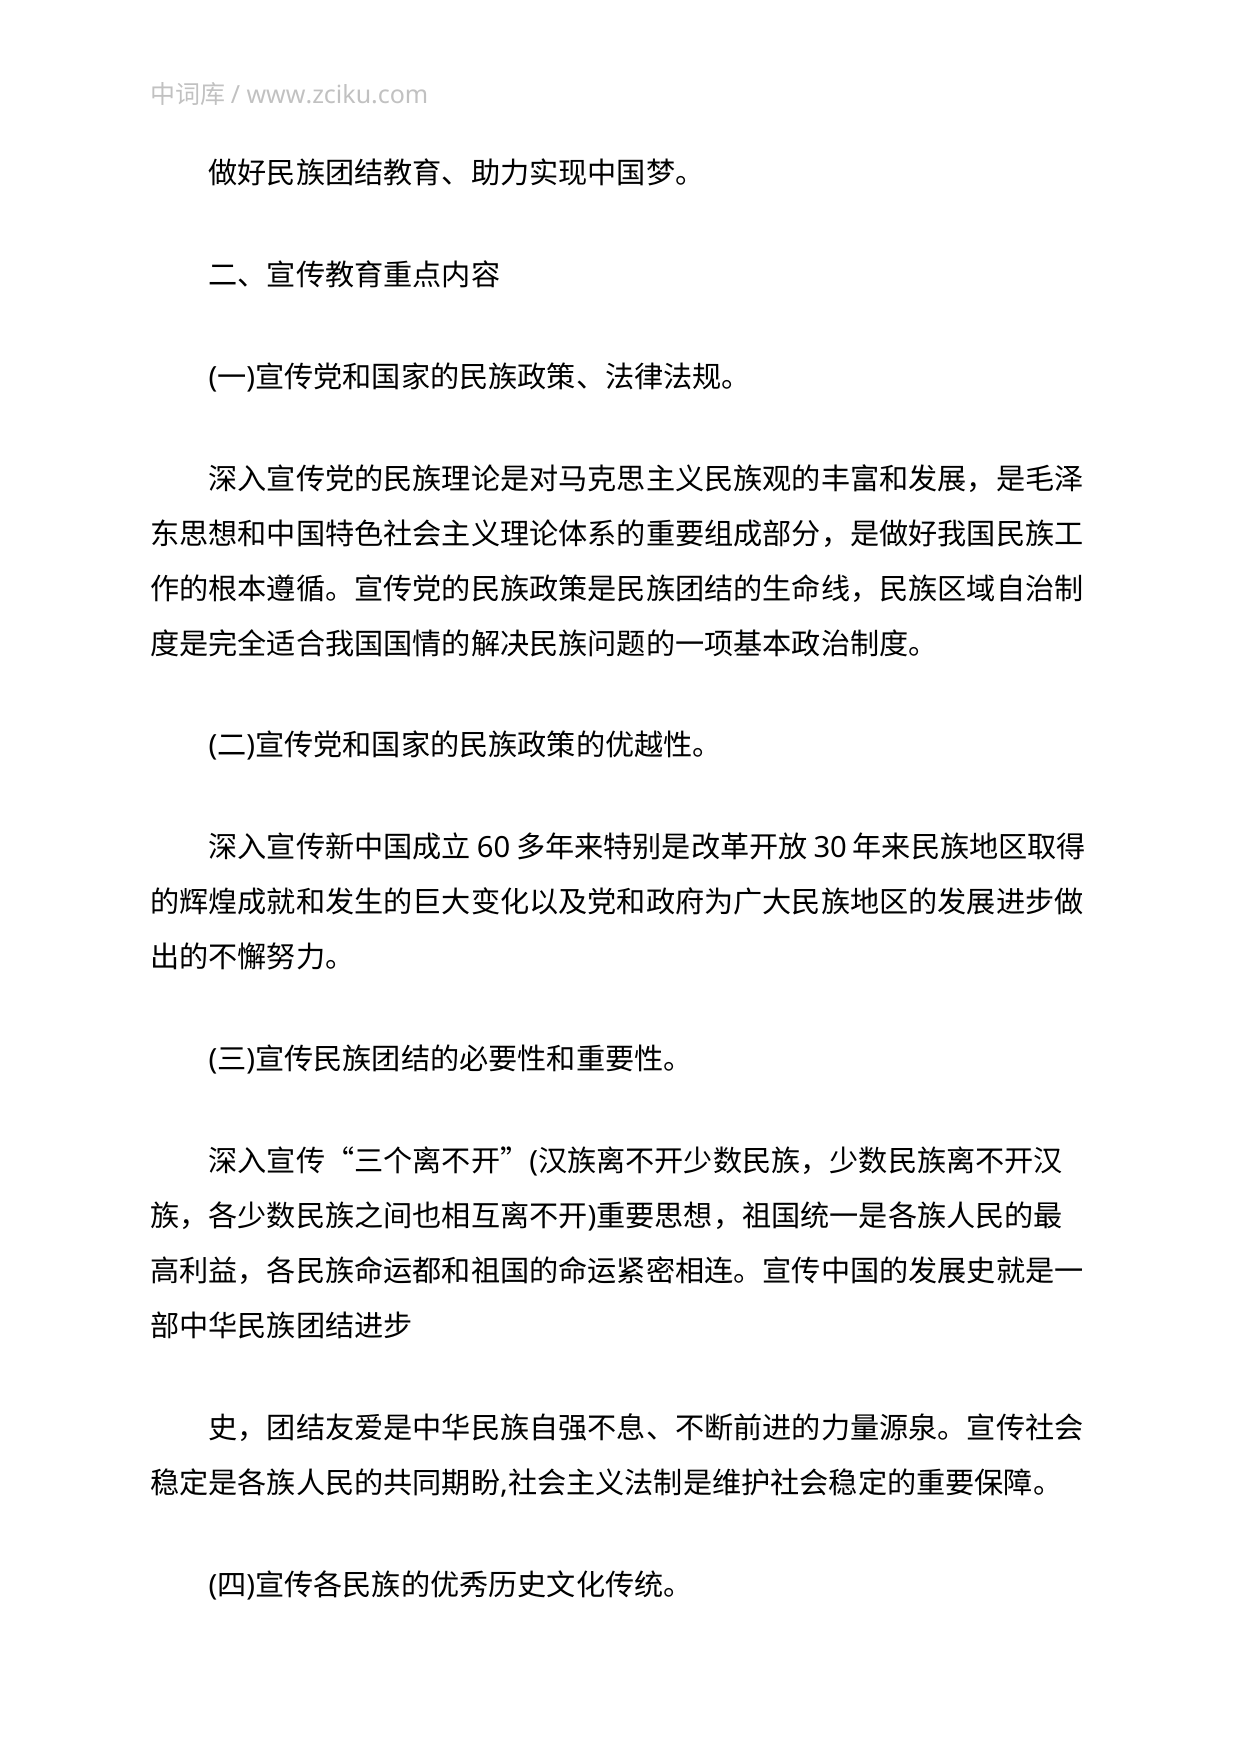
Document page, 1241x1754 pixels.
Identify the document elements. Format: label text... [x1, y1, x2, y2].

text 深入宣传党的民族理论是对马克思主义民族观的丰富和发展，是毛泽东思想和中国特色社会主义理论体系的重要组成部分，是做好我国民族工作的根本遵循。宣传党的民族政策是民族团结的生命线，民族区域自治制度是完全适合我国国情的解决民族问题的一项基本政治制度。 [150, 456, 1090, 662]
text 深入宣传新中国成立60多年来特别是改革开放30年来民族地区取得的辉煌成就和发生的巨大变化以及党和政府为广大民族地区的发展进步做出的不懈努力。 [150, 824, 1090, 976]
text (四)宣传各民族的优秀历史文化传统。 [150, 1561, 1090, 1603]
text 做好民族团结教育、助力实现中国梦。 [150, 150, 1090, 192]
text (一)宣传党和国家的民族政策、法律法规。 [150, 353, 1090, 396]
text 深入宣传“三个离不开”(汉族离不开少数民族，少数民族离不开汉族，各少数民族之间也相互离不开)重要思想，祖国统一是各族人民的最高利益，各民族命运都和祖国的命运紧密相连。宣传中国的发展史就是一部中华民族团结进步 [150, 1138, 1090, 1345]
text 史，团结友爱是中华民族自强不息、不断前进的力量源泉。宣传社会稳定是各族人民的共同期盼,社会主义法制是维护社会稳定的重要保障。 [150, 1404, 1090, 1502]
text (三)宣传民族团结的必要性和重要性。 [150, 1036, 1090, 1078]
text 二、宣传教育重点内容 [150, 252, 1090, 294]
text (二)宣传党和国家的民族政策的优越性。 [150, 722, 1090, 764]
